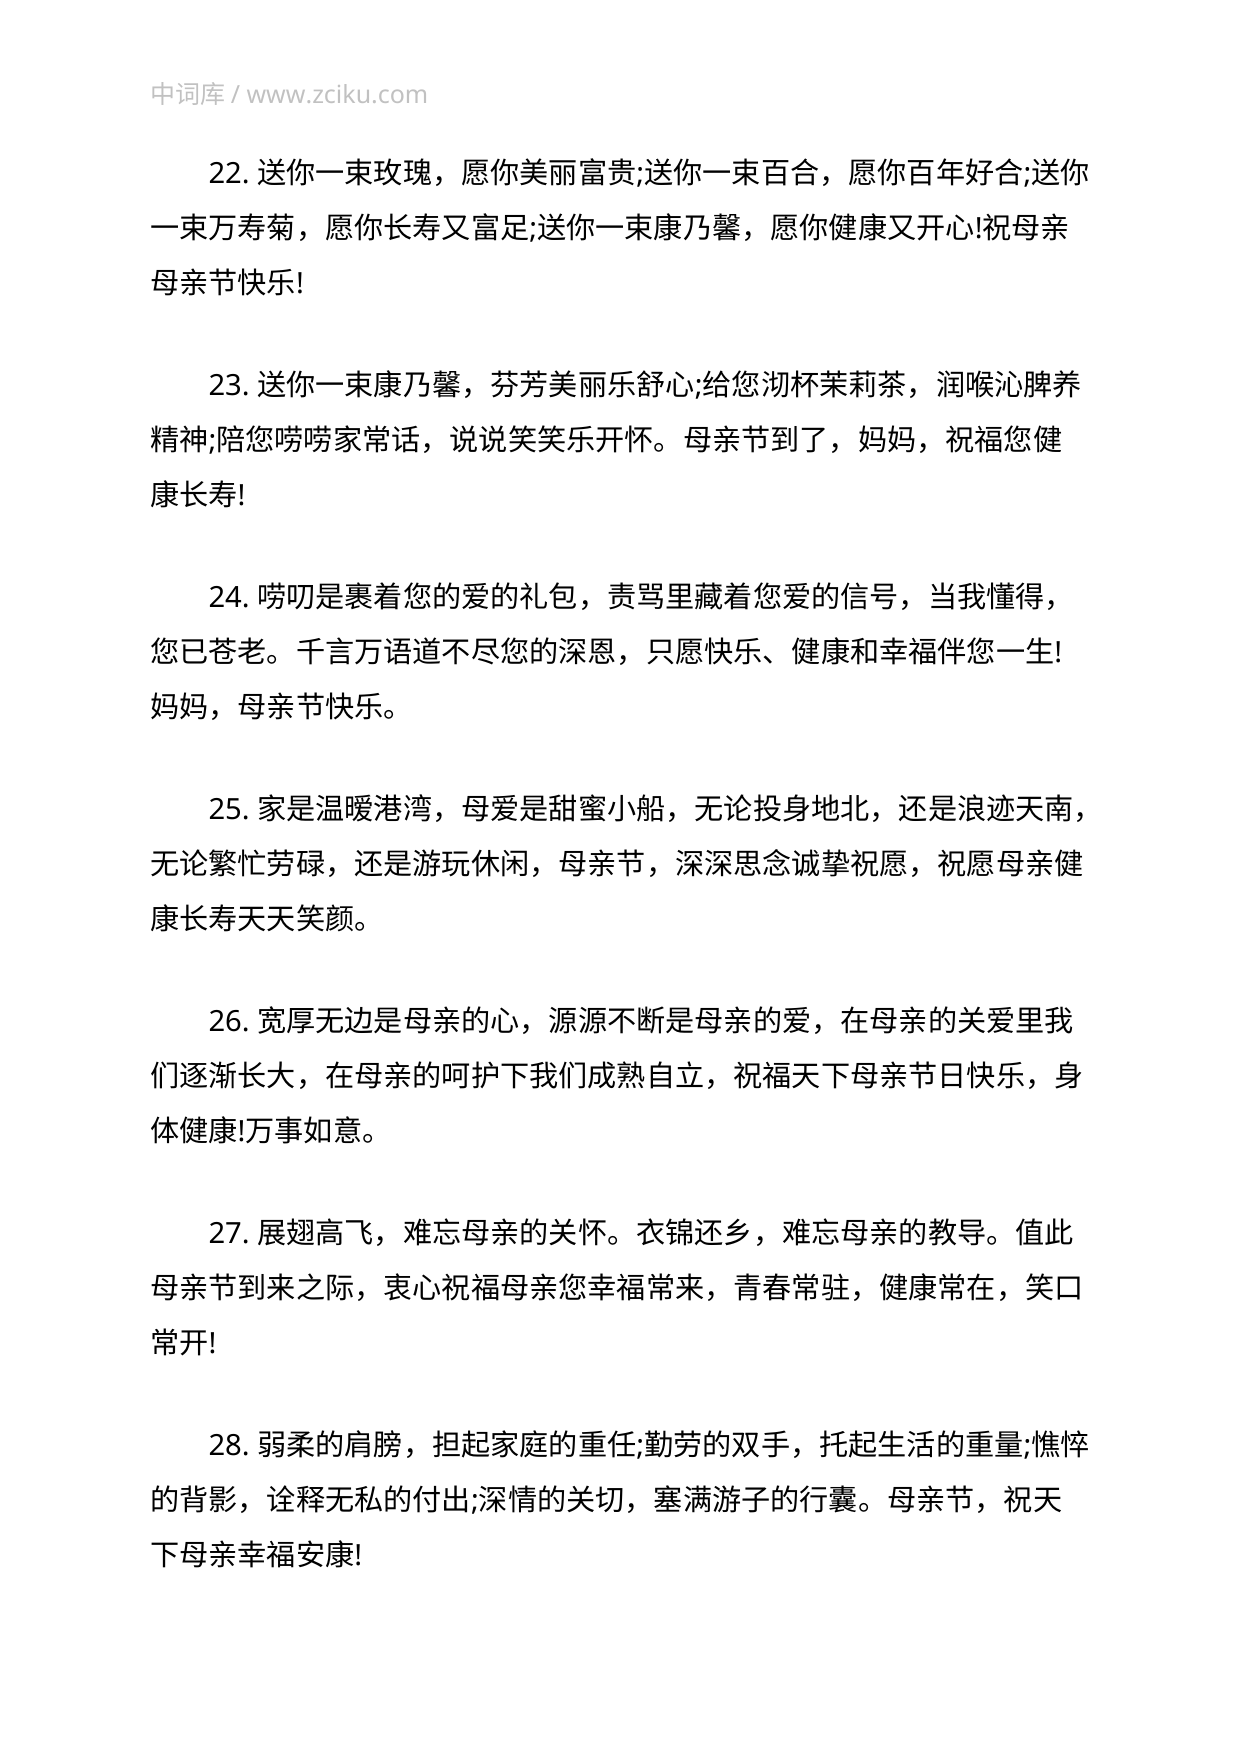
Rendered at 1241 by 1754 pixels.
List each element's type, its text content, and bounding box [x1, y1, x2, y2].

text 24. 唠叨是裹着您的爱的礼包，责骂里藏着您爱的信号，当我懂得，您已苍老。千言万语道不尽您的深恩，只愿快乐、健康和幸福伴您一生!妈妈，母亲节快乐。 [150, 574, 1090, 726]
text 23. 送你一束康乃馨，芬芳美丽乐舒心;给您沏杯茉莉茶，润喉沁脾养精神;陪您唠唠家常话，说说笑笑乐开怀。母亲节到了，妈妈，祝福您健康长寿! [150, 362, 1090, 514]
text 28. 弱柔的肩膀，担起家庭的重任;勤劳的双手，托起生活的重量;憔悴的背影，诠释无私的付出;深情的关切，塞满游子的行囊。母亲节，祝天下母亲幸福安康! [150, 1421, 1090, 1573]
text 26. 宽厚无边是母亲的心，源源不断是母亲的爱，在母亲的关爱里我们逐渐长大，在母亲的呵护下我们成熟自立，祝福天下母亲节日快乐，身体健康!万事如意。 [150, 997, 1090, 1150]
text 25. 家是温暧港湾，母爱是甜蜜小船，无论投身地北，还是浪迹天南，无论繁忙劳碌，还是游玩休闲，母亲节，深深思念诚挚祝愿，祝愿母亲健康长寿天天笑颜。 [150, 786, 1090, 938]
text 22. 送你一束玫瑰，愿你美丽富贵;送你一束百合，愿你百年好合;送你一束万寿菊，愿你长寿又富足;送你一束康乃馨，愿你健康又开心!祝母亲母亲节快乐! [150, 150, 1090, 302]
text 27. 展翅高飞，难忘母亲的关怀。衣锦还乡，难忘母亲的教导。值此母亲节到来之际，衷心祝福母亲您幸福常来，青春常驻，健康常在，笑口常开! [150, 1209, 1090, 1362]
